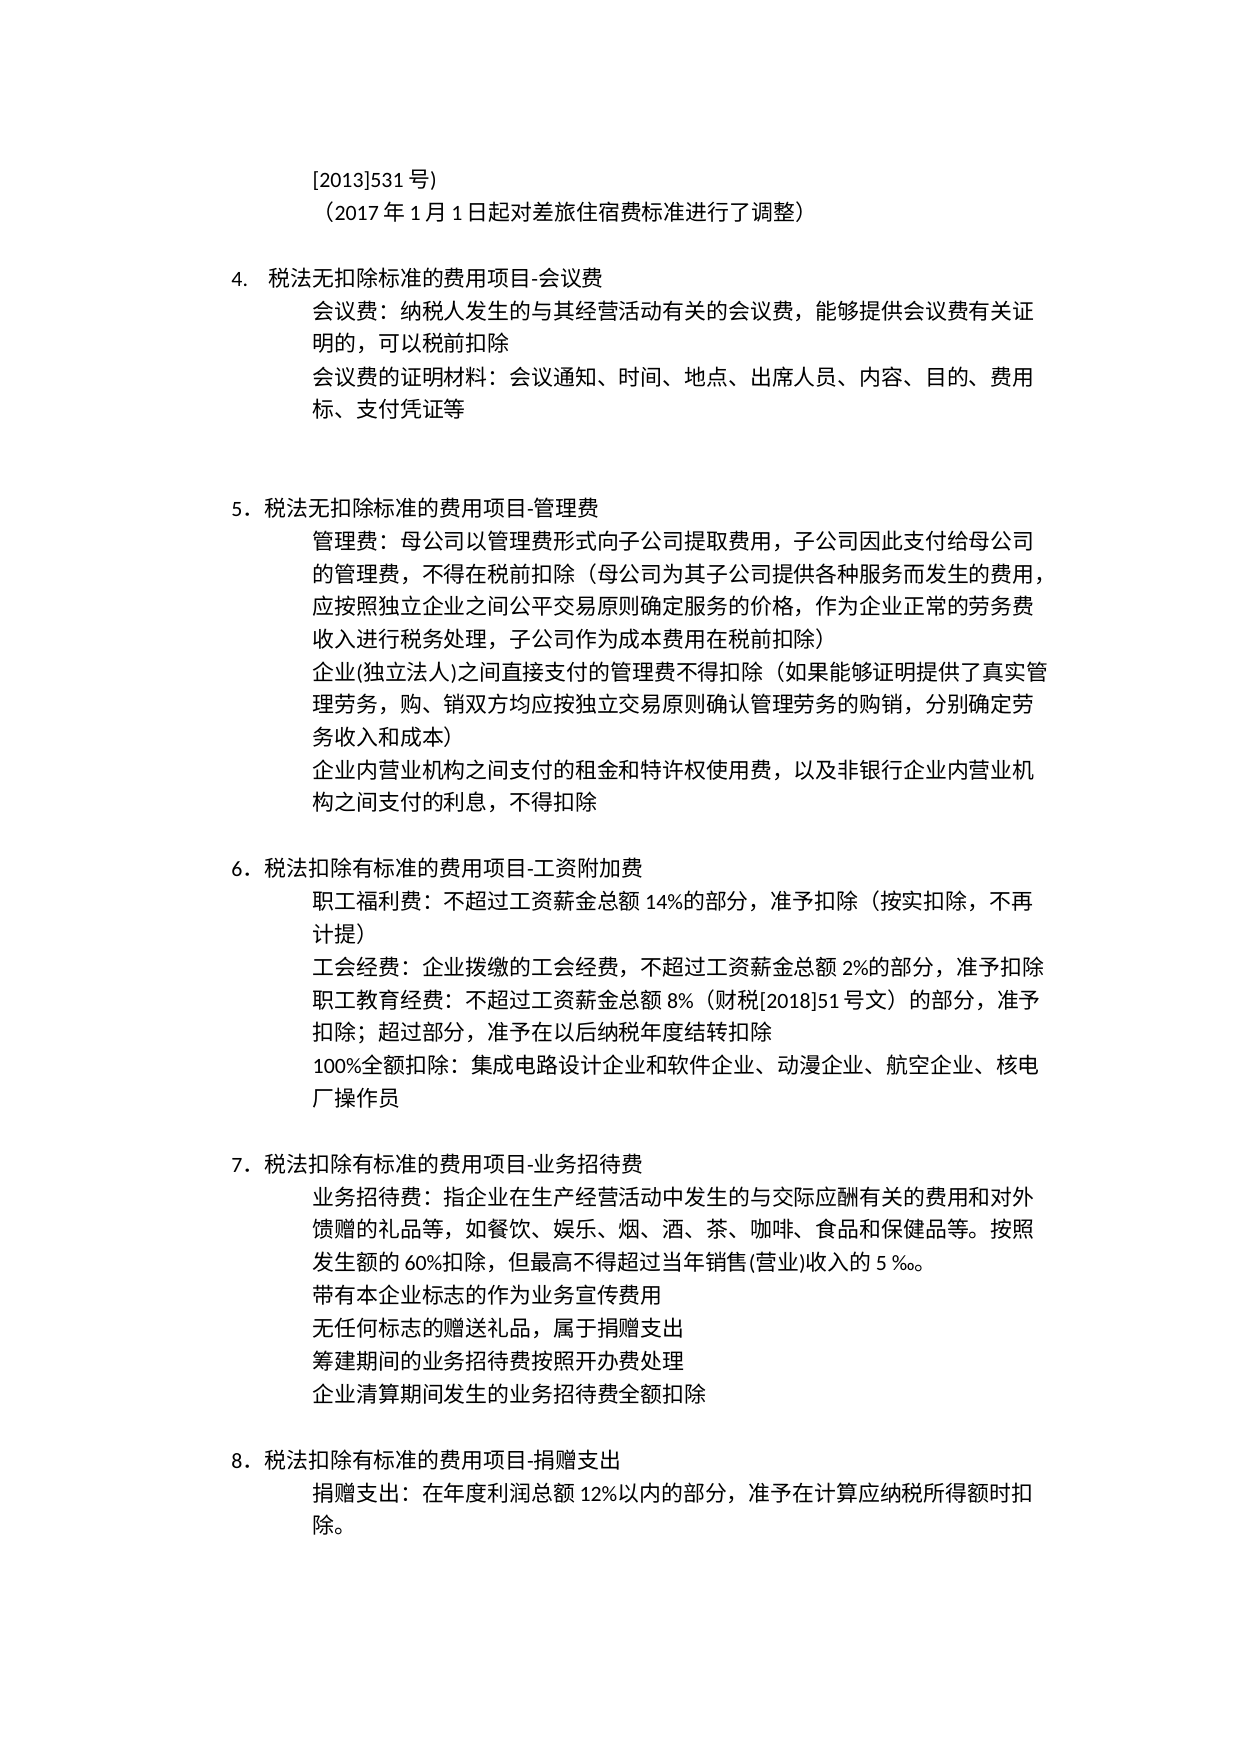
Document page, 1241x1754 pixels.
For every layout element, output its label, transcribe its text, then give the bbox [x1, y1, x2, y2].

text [312, 162, 1053, 194]
text 会议费：纳税人发生的与其经营活动有关的会议费，能够提供会议费有关证明的，可以税前扣除 [312, 293, 1053, 358]
text 8．税法扣除有标准的费用项目-捐赠支出 [187, 1442, 1053, 1475]
text 企业内营业机构之间支付的租金和特许权使用费，以及非银行企业内营业机构之间支付的利息，不得扣除 [312, 752, 1053, 817]
text 职工福利费：不超过工资薪金总额14%的部分，准予扣除（按实扣除，不再计提） [312, 884, 1053, 949]
text 会议费的证明材料：会议通知、时间、地点、出席人员、内容、目的、费用标、支付凭证等 [312, 359, 1053, 424]
text 筹建期间的业务招待费按照开办费处理 [312, 1343, 1053, 1376]
text 7．税法扣除有标准的费用项目-业务招待费 [187, 1146, 1053, 1179]
text 工会经费：企业拨缴的工会经费，不超过工资薪金总额2%的部分，准予扣除 [312, 949, 1053, 982]
text 5．税法无扣除标准的费用项目-管理费 [187, 491, 1053, 523]
text 企业清算期间发生的业务招待费全额扣除 [312, 1376, 1053, 1409]
text 管理费：母公司以管理费形式向子公司提取费用，子公司因此支付给母公司的管理费，不得在税前扣除（母公司为其子公司提供各种服务而发生的费用，应按照独立企业之间公平交易原则确定服务的价格，作为企业正常的劳务费收入进行税务处理，子公司作为成本费用在税前扣除） [312, 524, 1053, 654]
text 企业(独立法人)之间直接支付的管理费不得扣除（如果能够证明提供了真实管理劳务，购、销双方均应按独立交易原则确认管理劳务的购销，分别确定劳务收入和成本） [312, 654, 1053, 752]
text 捐赠支出：在年度利润总额12%以内的部分，准予在计算应纳税所得额时扣除。 [312, 1476, 1053, 1541]
text 无任何标志的赠送礼品，属于捐赠支出 [312, 1310, 1053, 1343]
text 职工教育经费：不超过工资薪金总额8%（财税[2018]51号文）的部分，准予扣除；超过部分，准予在以后纳税年度结转扣除 [312, 982, 1053, 1047]
text 带有本企业标志的作为业务宣传费用 [312, 1277, 1053, 1310]
list 税法无扣除标准的费用项目-会议费 [231, 261, 1053, 293]
text 业务招待费：指企业在生产经营活动中发生的与交际应酬有关的费用和对外馈赠的礼品等，如餐饮、娱乐、烟、酒、茶、咖啡、食品和保健品等。按照发生额的60%扣除，但最高不得超过当年销售(营业)收入的5 ‰。 [312, 1179, 1053, 1277]
text 100%全额扣除：集成电路设计企业和软件企业、动漫企业、航空企业、核电厂操作员 [312, 1048, 1053, 1113]
text （2017年1月1日起对差旅住宿费标准进行了调整） [312, 195, 1053, 227]
text 6．税法扣除有标准的费用项目-工资附加费 [187, 851, 1053, 883]
